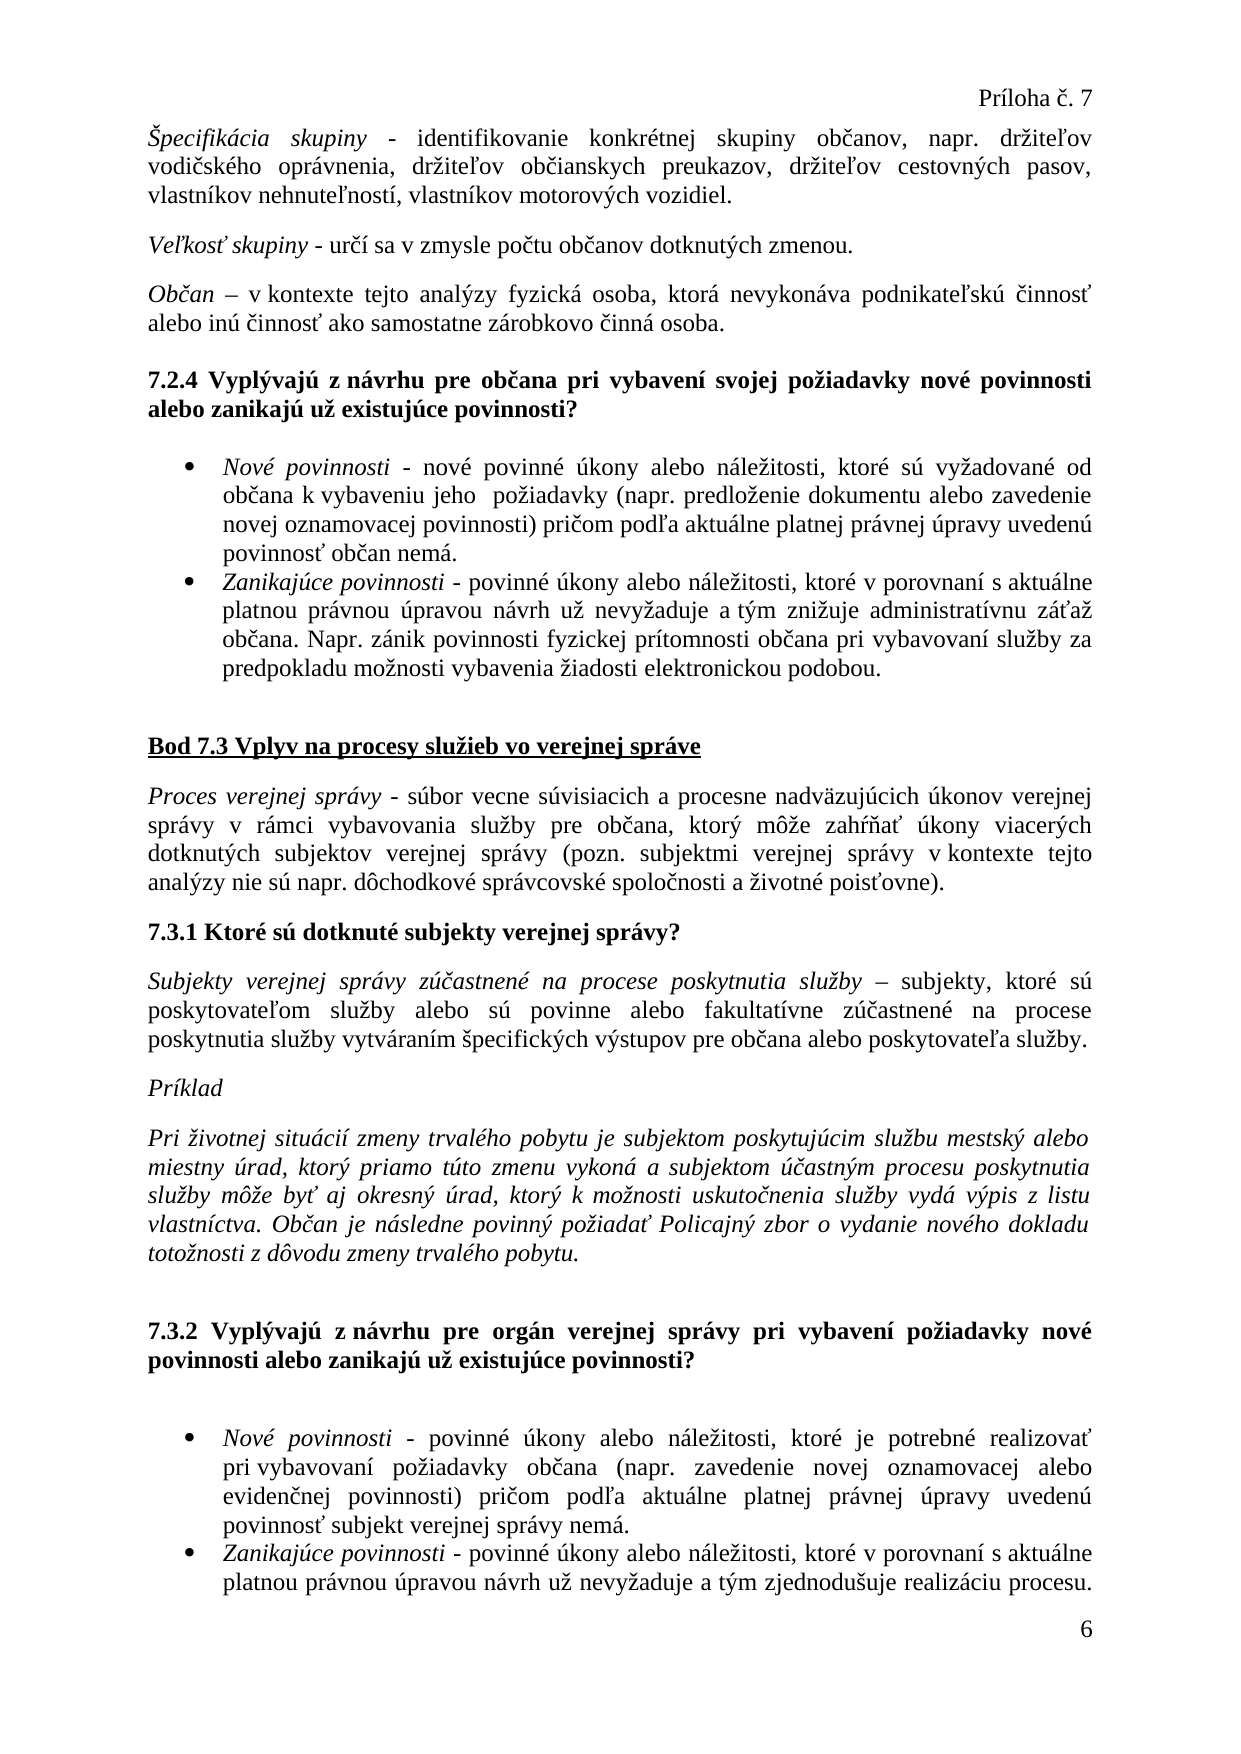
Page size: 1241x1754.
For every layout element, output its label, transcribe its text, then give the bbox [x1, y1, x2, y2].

text Príklad [148, 1073, 1092, 1102]
text Proces verejnej správy - súbor vecne súvisiacich a procesne nadväzujúcich úkonov verejnej správy v rámci vybavovania služby pre občana, ktorý môže zahŕňať úkony viacerých dotknutých subjektov verejnej správy (pozn. subjektmi verejnej správy v kontexte tejto analýzy nie sú napr. dôchodkové správcovské spoločnosti a životné poisťovne). [148, 781, 1092, 896]
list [185, 1538, 1092, 1596]
text 7.3.2 Vyplývajú z návrhu pre orgán verejnej správy pri vybavení požiadavky nové povinnosti alebo zanikajú už existujúce povinnosti? [148, 1316, 1092, 1374]
list Nové povinnosti - povinné úkony alebo náležitosti, ktoré je potrebné realizovať pri vybavovaní požiadavky občana (napr. zavedenie novej oznamovacej alebo evidenčnej povinnosti) pričom podľa aktuálne platnej právnej úpravy uvedenú povinnosť subjekt verejnej správy nemá. [185, 1423, 1092, 1538]
text 7.3.1 Ktoré sú dotknuté subjekty verejnej správy? [148, 917, 1092, 946]
text Občan – v kontexte tejto analýzy fyzická osoba, ktorá nevykonáva podnikateľskú činnosť alebo inú činnosť ako samostatne zárobkovo činná osoba. [148, 279, 1092, 337]
text 7.2.4 Vyplývajú z návrhu pre občana pri vybavení svojej požiadavky nové povinnosti alebo zanikajú už existujúce povinnosti? [148, 366, 1092, 423]
text Bod 7.3 Vplyv na procesy služieb vo verejnej správe [148, 731, 1092, 760]
text Pri životnej situácií zmeny trvalého pobytu je subjektom poskytujúcim službu mestský alebo miestny úrad, ktorý priamo túto zmenu vykoná a subjektom účastným procesu poskytnutia služby môže byť aj okresný úrad, ktorý k možnosti uskutočnenia služby vydá výpis z listu vlastníctva. Občan je následne povinný požiadať Policajný zbor o vydanie nového dokladu totožnosti z dôvodu zmeny trvalého pobytu. [148, 1123, 1092, 1267]
text Veľkosť skupiny - určí sa v zmysle počtu občanov dotknutých zmenou. [148, 230, 1092, 258]
list Zanikajúce povinnosti - povinné úkony alebo náležitosti, ktoré v porovnaní s aktuálne platnou právnou úpravou návrh už nevyžaduje a tým znižuje administratívnu záťaž občana. Napr. zánik povinnosti fyzickej prítomnosti občana pri vybavovaní služby za predpokladu možnosti vybavenia žiadosti elektronickou podobou. [185, 567, 1092, 682]
list Nové povinnosti - nové povinné úkony alebo náležitosti, ktoré sú vyžadované od občana k vybaveniu jeho požiadavky (napr. predloženie dokumentu alebo zavedenie novej oznamovacej povinnosti) pričom podľa aktuálne platnej právnej úpravy uvedenú povinnosť občan nemá. [185, 452, 1092, 567]
text Špecifikácia skupiny - identifikovanie konkrétnej skupiny občanov, napr. držiteľov vodičského oprávnenia, držiteľov občianskych preukazov, držiteľov cestovných pasov, vlastníkov nehnuteľností, vlastníkov motorových vozidiel. [148, 123, 1092, 209]
text Subjekty verejnej správy zúčastnené na procese poskytnutia služby – subjekty, ktoré sú poskytovateľom služby alebo sú povinne alebo fakultatívne zúčastnené na procese poskytnutia služby vytváraním špecifických výstupov pre občana alebo poskytovateľa služby. [148, 966, 1092, 1053]
